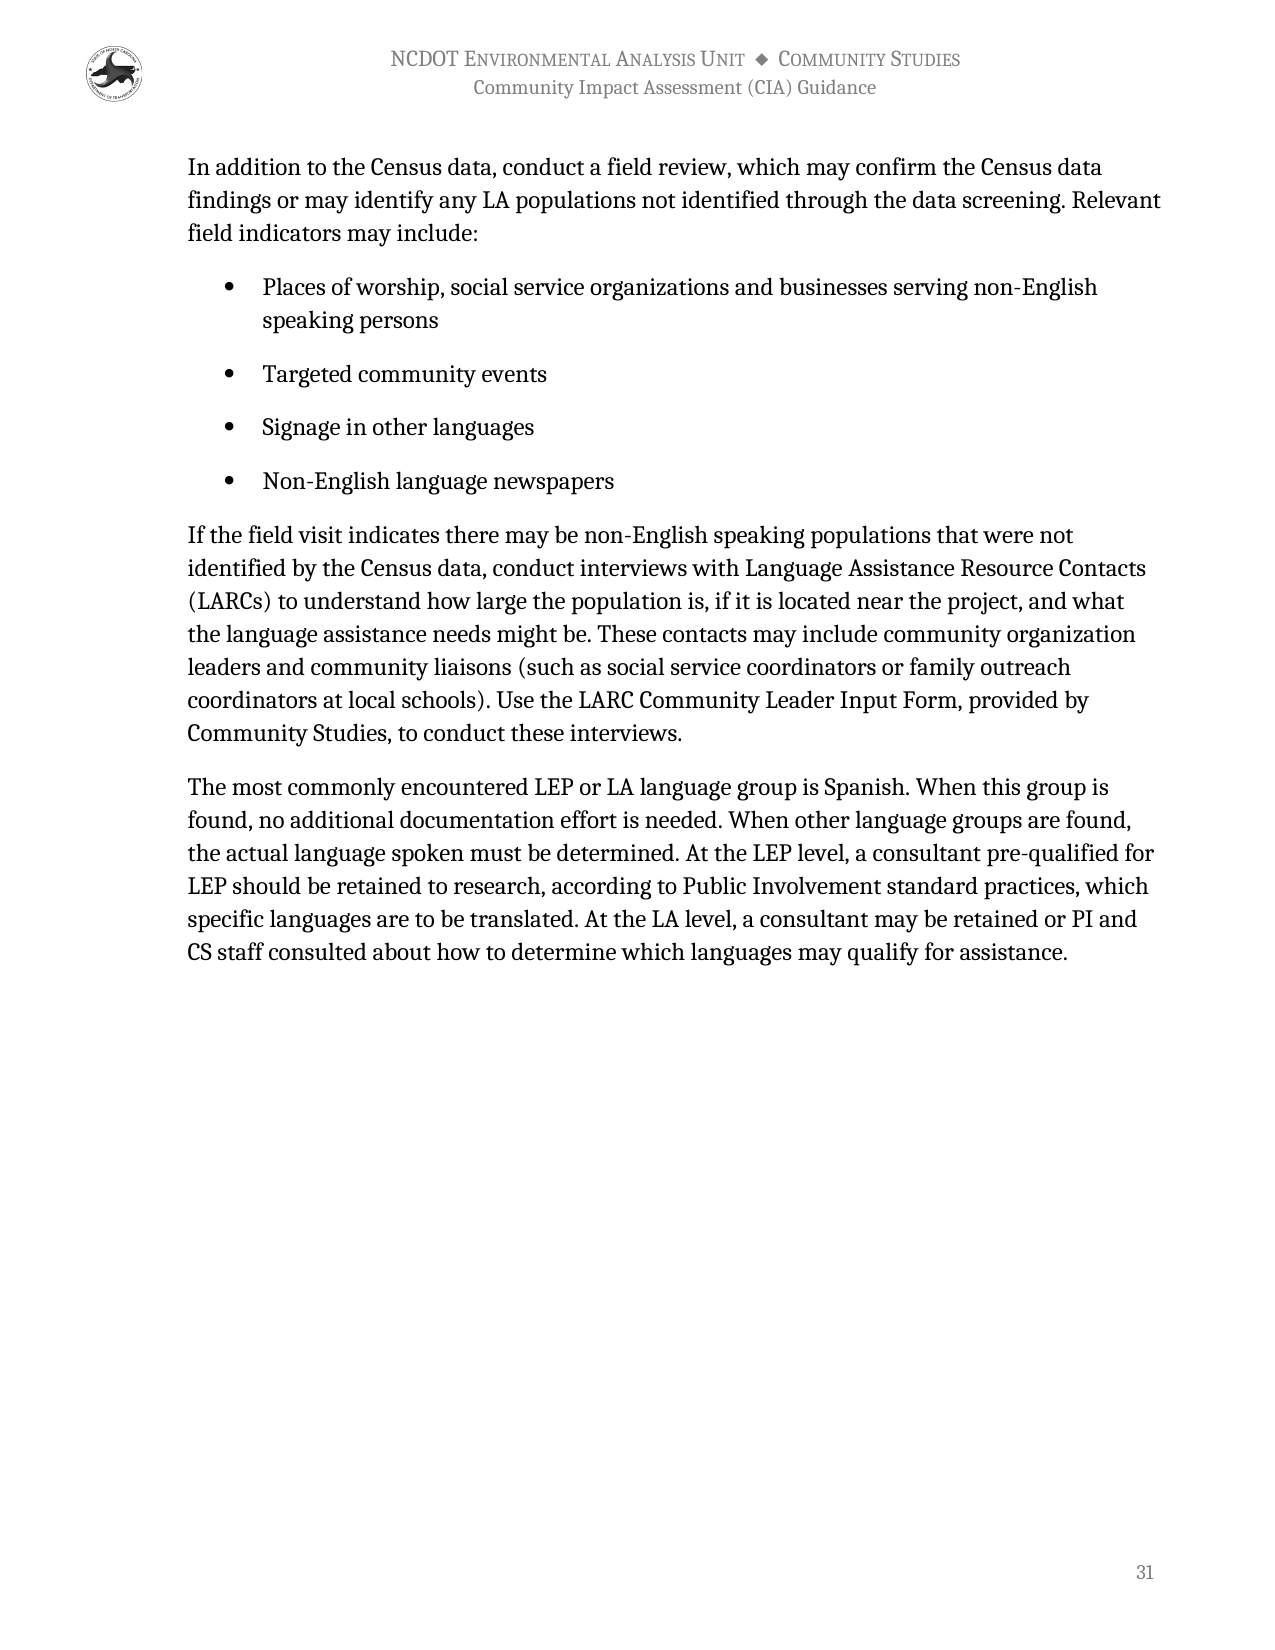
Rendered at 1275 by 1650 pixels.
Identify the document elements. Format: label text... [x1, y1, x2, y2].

list Signage in other languages [225, 413, 1162, 442]
list Targeted community events [225, 359, 1162, 388]
text The most commonly encountered LEP or LA language group is Spanish. When this group is found, no additional documentation effort is needed. When other language groups are found, the actual language spoken must be determined. At the LEP level, a consultant pre-qualified for LEP should be retained to research, according to Public Involvement standard practices, which specific languages are to be translated. At the LA level, a consultant may be retained or PI and CS staff consulted about how to determine which languages may qualify for assistance. [187, 773, 1162, 967]
text In addition to the Census data, conduct a field review, which may confirm the Census data findings or may identify any LA populations not identified through the data screening. Relevant field indicators may include: [187, 153, 1162, 247]
list Non-English language newspapers [225, 467, 1162, 496]
list Places of worship, social service organizations and businesses serving non-English speaking persons [225, 273, 1162, 334]
text If the field visit indicates there may be non-English speaking populations that were not identified by the Census data, conduct interviews with Language Assistance Resource Contacts (LARCs) to understand how large the population is, if it is located near the project, and what the language assistance needs might be. These contacts may include community organization leaders and community liaisons (such as social service coordinators or family outreach coordinators at local schools). Use the LARC Community Leader Input Form, provided by Community Studies, to conduct these interviews. [187, 521, 1162, 748]
